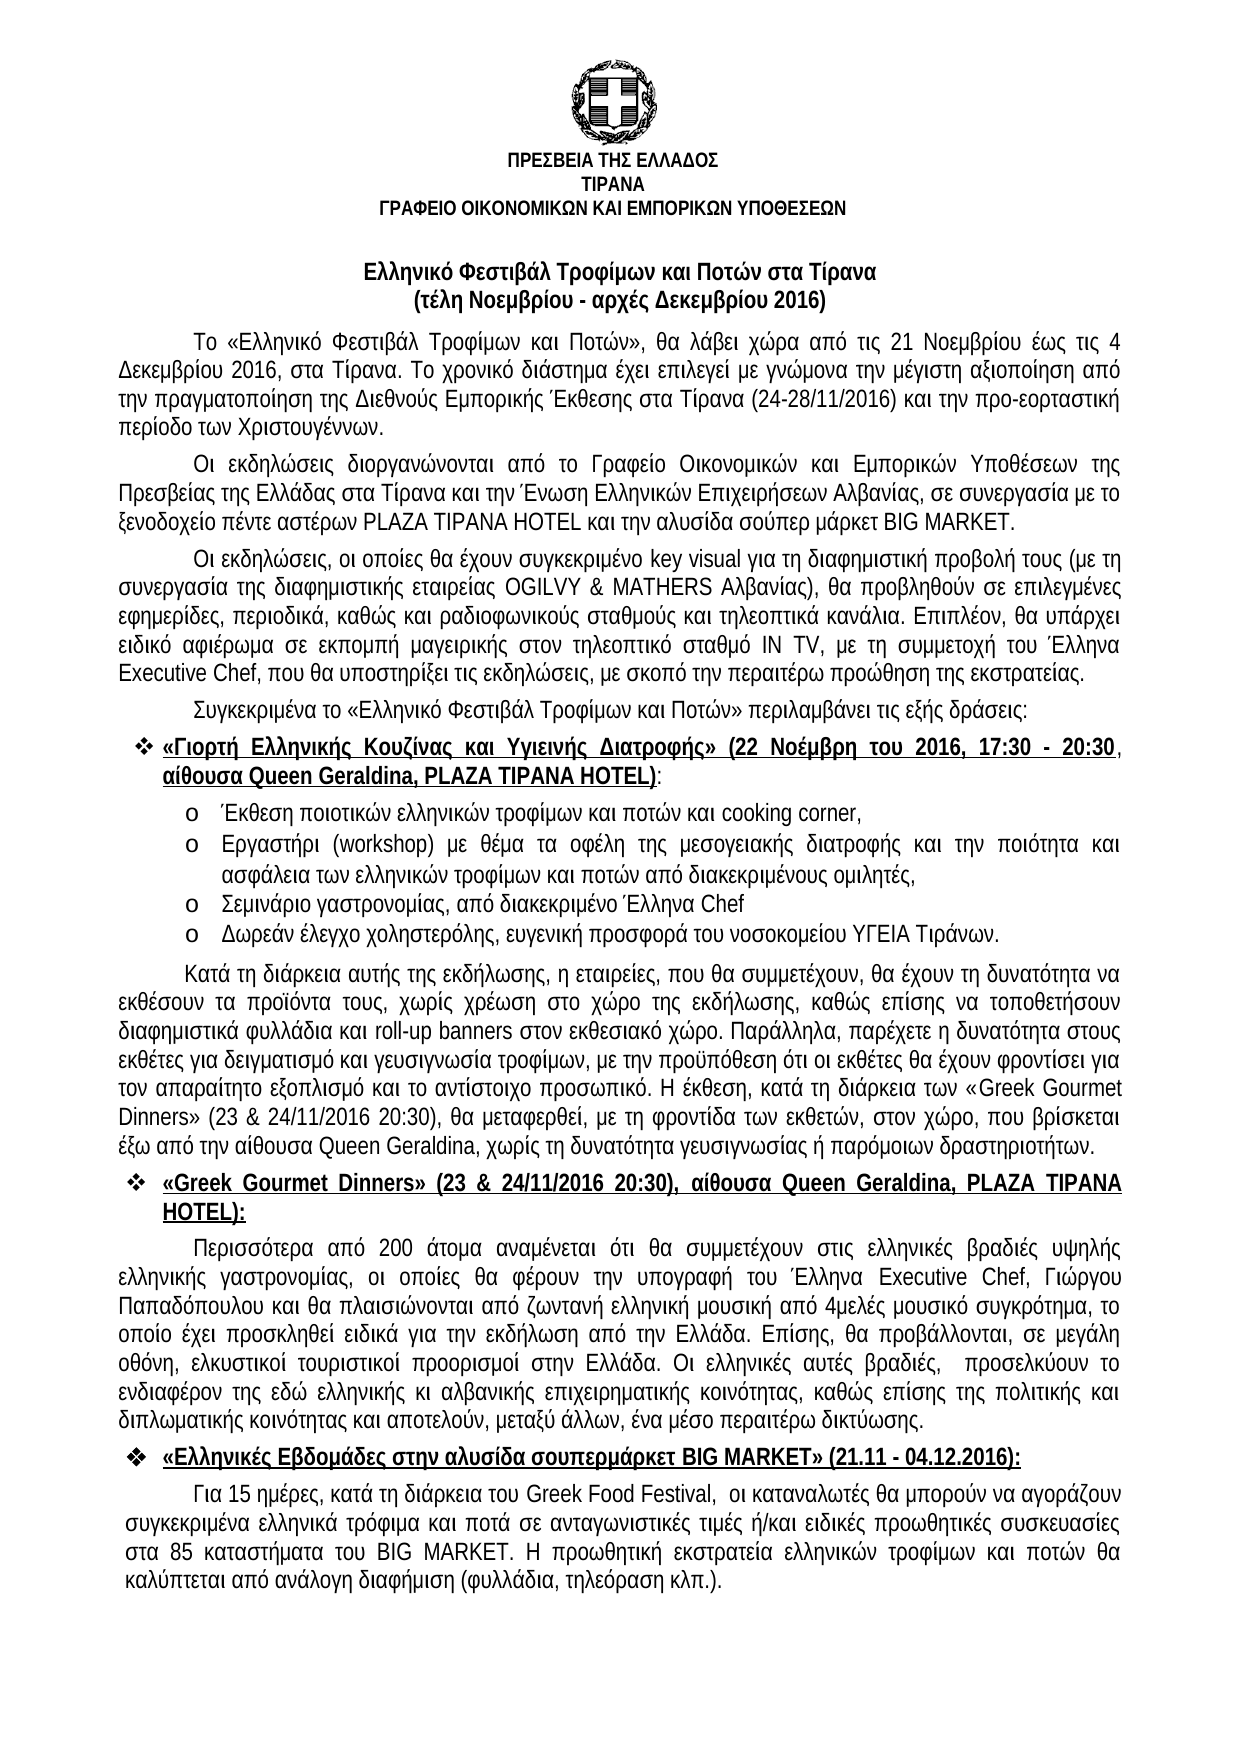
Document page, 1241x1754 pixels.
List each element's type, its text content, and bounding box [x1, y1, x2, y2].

list Δωρεάν έλεγχο χοληστερόλης, ευγενική προσφορά του νοσοκομείου ΥΓΕΙΑ Τιράνων. [184, 919, 1122, 950]
picture [565, 59, 661, 148]
list Εργαστήρι (workshop) με θέμα τα οφέλη της μεσογειακής διατροφής και την ποιότητα και ασφάλεια των ελληνικών τροφίμων και ποτών από διακεκριμένους ομιλητές, [184, 829, 1122, 888]
list «Ελληνικές Εβδομάδες στην αλυσίδα σουπερμάρκετ BIG MARKET» (21.11 - 04.12.2016): [125, 1442, 1122, 1471]
text Συγκεκριμένα το «Ελληνικό Φεστιβάλ Τροφίμων και Ποτών» περιλαμβάνει τις εξής δράσεις: [118, 695, 1122, 724]
list «Γιορτή Ελληνικής Κουζίνας και Υγιεινής Διατροφής» (22 Νοέμβρη του 2016, 17:30 - 20:30, αίθουσα Queen Geraldina, PLAZA ΤΙΡΑΝΑ HOTEL): [133, 732, 1122, 790]
table_header ΠΡΕΣΒΕΙΑ ΤΗΣ ΕΛΛΑΔΟΣ ΤΙΡΑΝΑ ΓΡΑΦΕΙΟ ΟΙΚΟΝΟΜΙΚΩΝ ΚΑΙ ΕΜΠΟΡΙΚΩΝ ΥΠΟΘΕΣΕΩΝ [118, 59, 1108, 220]
list «Greek Gourmet Dinners» (23 & 24/11/2016 20:30), αίθουσα Queen Geraldina, PLAZA ΤΙΡΑΝΑ HOTEL): [125, 1168, 1122, 1225]
text Το «Ελληνικό Φεστιβάλ Τροφίμων και Ποτών», θα λάβει χώρα από τις 21 Νοεμβρίου έως τις 4 Δεκεμβρίου 2016, στα Τίρανα. Το χρονικό διάστημα έχει επιλεγεί με γνώμονα την μέγιστη αξιοποίηση από την πραγματοποίηση της Διεθνούς Εμπορικής Έκθεσης στα Τίρανα (24-28/11/2016) και την προ-εορταστική περίοδο των Χριστουγέννων. [118, 326, 1122, 441]
text Οι εκδηλώσεις, οι οποίες θα έχουν συγκεκριμένο key visual για τη διαφημιστική προβολή τους (με τη συνεργασία της διαφημιστικής εταιρείας OGILVY & MATHERS Αλβανίας), θα προβληθούν σε επιλεγμένες εφημερίδες, περιοδικά, καθώς και ραδιοφωνικούς σταθμούς και τηλεοπτικά κανάλια. Επιπλέον, θα υπάρχει ειδικό αφιέρωμα σε εκπομπή μαγειρικής στον τηλεοπτικό σταθμό IN TV, με τη συμμετοχή του Έλληνα Executive Chef, που θα υποστηρίξει τις εκδηλώσεις, με σκοπό την περαιτέρω προώθηση της εκστρατείας. [118, 544, 1122, 687]
text Ελληνικό Φεστιβάλ Τροφίμων και Ποτών στα Τίρανα [118, 257, 1122, 285]
text Για 15 ημέρες, κατά τη διάρκεια του Greek Food Festival, οι καταναλωτές θα μπορούν να αγοράζουν συγκεκριμένα ελληνικά τρόφιμα και ποτά σε ανταγωνιστικές τιμές ή/και ειδικές προωθητικές συσκευασίες στα 85 καταστήματα του BIG MARKET. Η προωθητική εκστρατεία ελληνικών τροφίμων και ποτών θα καλύπτεται από ανάλογη διαφήμιση (φυλλάδια, τηλεόραση κλπ.). [125, 1479, 1122, 1594]
list Έκθεση ποιοτικών ελληνικών τροφίμων και ποτών και cooking corner, [184, 798, 1122, 829]
text (τέλη Νοεμβρίου - αρχές Δεκεμβρίου 2016) [118, 285, 1122, 314]
text Περισσότερα από 200 άτομα αναμένεται ότι θα συμμετέχουν στις ελληνικές βραδιές υψηλής ελληνικής γαστρονομίας, οι οποίες θα φέρουν την υπογραφή του Έλληνα Executive Chef, Γιώργου Παπαδόπουλου και θα πλαισιώνονται από ζωντανή ελληνική μουσική από 4μελές μουσικό συγκρότημα, το οποίο έχει προσκληθεί ειδικά για την εκδήλωση από την Ελλάδα. Επίσης, θα προβάλλονται, σε μεγάλη οθόνη, ελκυστικοί τουριστικοί προορισμοί στην Ελλάδα. Οι ελληνικές αυτές βραδιές, προσελκύουν το ενδιαφέρον της εδώ ελληνικής κι αλβανικής επιχειρηματικής κοινότητας, καθώς επίσης της πολιτικής και διπλωματικής κοινότητας και αποτελούν, μεταξύ άλλων, ένα μέσο περαιτέρω δικτύωσης. [118, 1233, 1122, 1434]
list Σεμινάριο γαστρονομίας, από διακεκριμένο Έλληνα Chef [184, 888, 1122, 919]
text Οι εκδηλώσεις διοργανώνονται από το Γραφείο Οικονομικών και Εμπορικών Υποθέσεων της Πρεσβείας της Ελλάδας στα Τίρανα και την Ένωση Ελληνικών Επιχειρήσεων Αλβανίας, σε συνεργασία με το ξενοδοχείο πέντε αστέρων PLAZA ΤΙΡΑΝΑ HOTEL και την αλυσίδα σούπερ μάρκετ BIG MARKET. [118, 449, 1122, 535]
text Κατά τη διάρκεια αυτής της εκδήλωσης, η εταιρείες, που θα συμμετέχουν, θα έχουν τη δυνατότητα να εκθέσουν τα προϊόντα τους, χωρίς χρέωση στο χώρο της εκδήλωσης, καθώς επίσης να τοποθετήσουν διαφημιστικά φυλλάδια και roll-up banners στον εκθεσιακό χώρο. Παράλληλα, παρέχετε η δυνατότητα στους εκθέτες για δειγματισμό και γευσιγνωσία τροφίμων, με την προϋπόθεση ότι οι εκθέτες θα έχουν φροντίσει για τον απαραίτητο εξοπλισμό και το αντίστοιχο προσωπικό. Η έκθεση, κατά τη διάρκεια των «Greek Gourmet Dinners» (23 & 24/11/2016 20:30), θα μεταφερθεί, με τη φροντίδα των εκθετών, στον χώρο, που βρίσκεται έξω από την αίθουσα Queen Geraldina, χωρίς τη δυνατότητα γευσιγνωσίας ή παρόμοιων δραστηριοτήτων. [118, 959, 1122, 1159]
